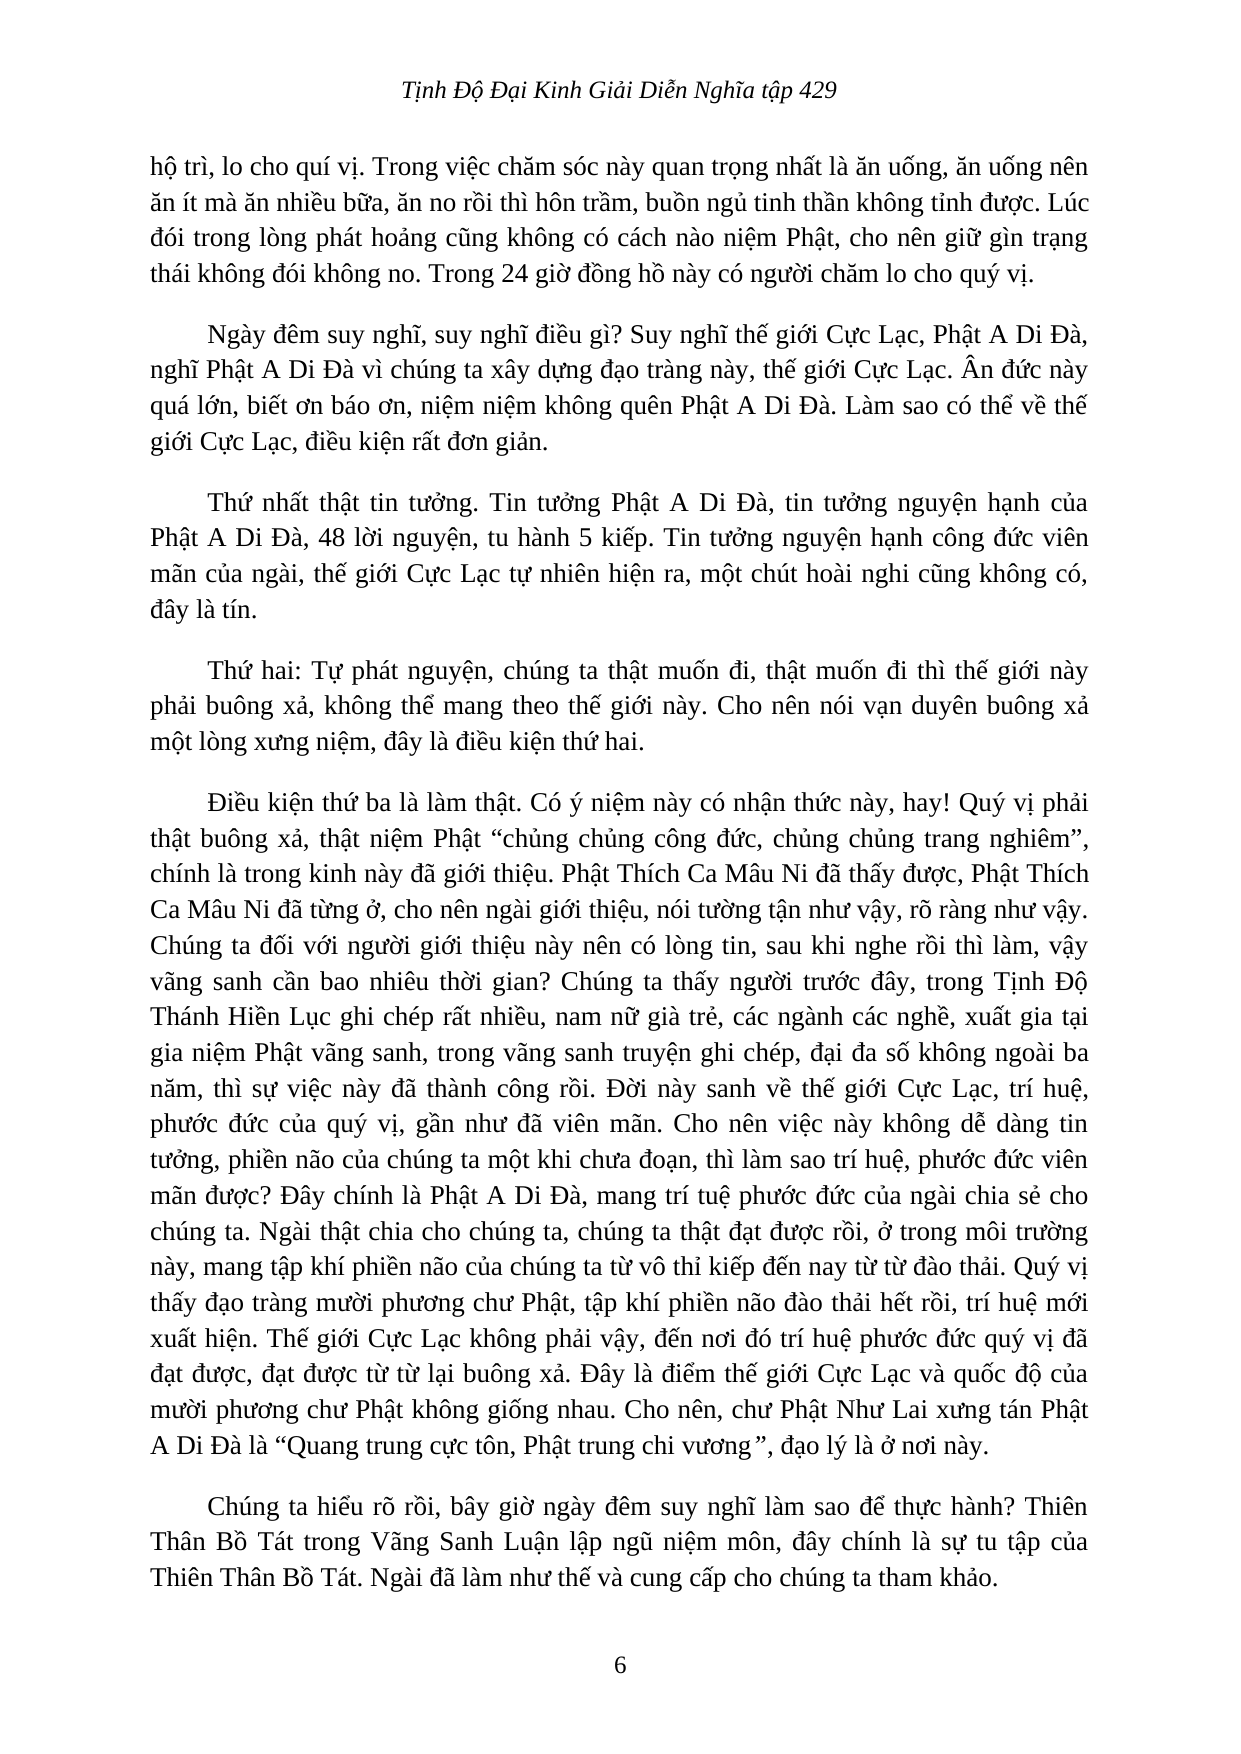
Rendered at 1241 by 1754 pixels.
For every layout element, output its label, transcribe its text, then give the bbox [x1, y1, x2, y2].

text Thứ nhất thật tin tưởng. Tin tưởng Phật A Di Đà, tin tưởng nguyện hạnh của Phật A Di Đà, 48 lời nguyện, tu hành 5 kiếp. Tin tưởng nguyện hạnh công đức viên mãn của ngài, thế giới Cực Lạc tự nhiên hiện ra, một chút hoài nghi cũng không có, đây là tín. [150, 486, 1090, 624]
text Thứ hai: Tự phát nguyện, chúng ta thật muốn đi, thật muốn đi thì thế giới này phải buông xả, không thể mang theo thế giới này. Cho nên nói vạn duyên buông xả một lòng xưng niệm, đây là điều kiện thứ hai. [150, 654, 1090, 756]
text Điều kiện thứ ba là làm thật. Có ý niệm này có nhận thức này, hay! Quý vị phải thật buông xả, thật niệm Phật “chủng chủng công đức, chủng chủng trang nghiêm”, chính là trong kinh này đã giới thiệu. Phật Thích Ca Mâu Ni đã thấy được, Phật Thích Ca Mâu Ni đã từng ở, cho nên ngài giới thiệu, nói tường tận như vậy, rõ ràng như vậy. Chúng ta đối với người giới thiệu này nên có lòng tin, sau khi nghe rồi thì làm, vậy vãng sanh cần bao nhiêu thời gian? Chúng ta thấy người trước đây, trong Tịnh Độ Thánh Hiền Lục ghi chép rất nhiều, nam nữ già trẻ, các ngành các nghề, xuất gia tại gia niệm Phật vãng sanh, trong vãng sanh truyện ghi chép, đại đa số không ngoài ba năm, thì sự việc này đã thành công rồi. Đời này sanh về thế giới Cực Lạc, trí huệ, phước đức của quý vị, gần như đã viên mãn. Cho nên việc này không dễ dàng tin tưởng, phiền não của chúng ta một khi chưa đoạn, thì làm sao trí huệ, phước đức viên mãn được? Đây chính là Phật A Di Đà, mang trí tuệ phước đức của ngài chia sẻ cho chúng ta. Ngài thật chia cho chúng ta, chúng ta thật đạt được rồi, ở trong môi trường này, mang tập khí phiền não của chúng ta từ vô thỉ kiếp đến nay từ từ đào thải. Quý vị thấy đạo tràng mười phương chư Phật, tập khí phiền não đào thải hết rồi, trí huệ mới xuất hiện. Thế giới Cực Lạc không phải vậy, đến nơi đó trí huệ phước đức quý vị đã đạt được, đạt được từ từ lại buông xả. Đây là điểm thế giới Cực Lạc và quốc độ của mười phương chư Phật không giống nhau. Cho nên, chư Phật Như Lai xưng tán Phật A Di Đà là “Quang trung cực tôn, Phật trung chi vương”, đạo lý là ở nơi này. [150, 786, 1090, 1460]
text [150, 150, 1090, 288]
text Ngày đêm suy nghĩ, suy nghĩ điều gì? Suy nghĩ thế giới Cực Lạc, Phật A Di Đà, nghĩ Phật A Di Đà vì chúng ta xây dựng đạo tràng này, thế giới Cực Lạc. Ân đức này quá lớn, biết ơn báo ơn, niệm niệm không quên Phật A Di Đà. Làm sao có thể về thế giới Cực Lạc, điều kiện rất đơn giản. [150, 318, 1090, 456]
text Chúng ta hiểu rõ rồi, bây giờ ngày đêm suy nghĩ làm sao để thực hành? Thiên Thân Bồ Tát trong Vãng Sanh Luận lập ngũ niệm môn, đây chính là sự tu tập của Thiên Thân Bồ Tát. Ngài đã làm như thế và cung cấp cho chúng ta tham khảo. [150, 1490, 1090, 1592]
